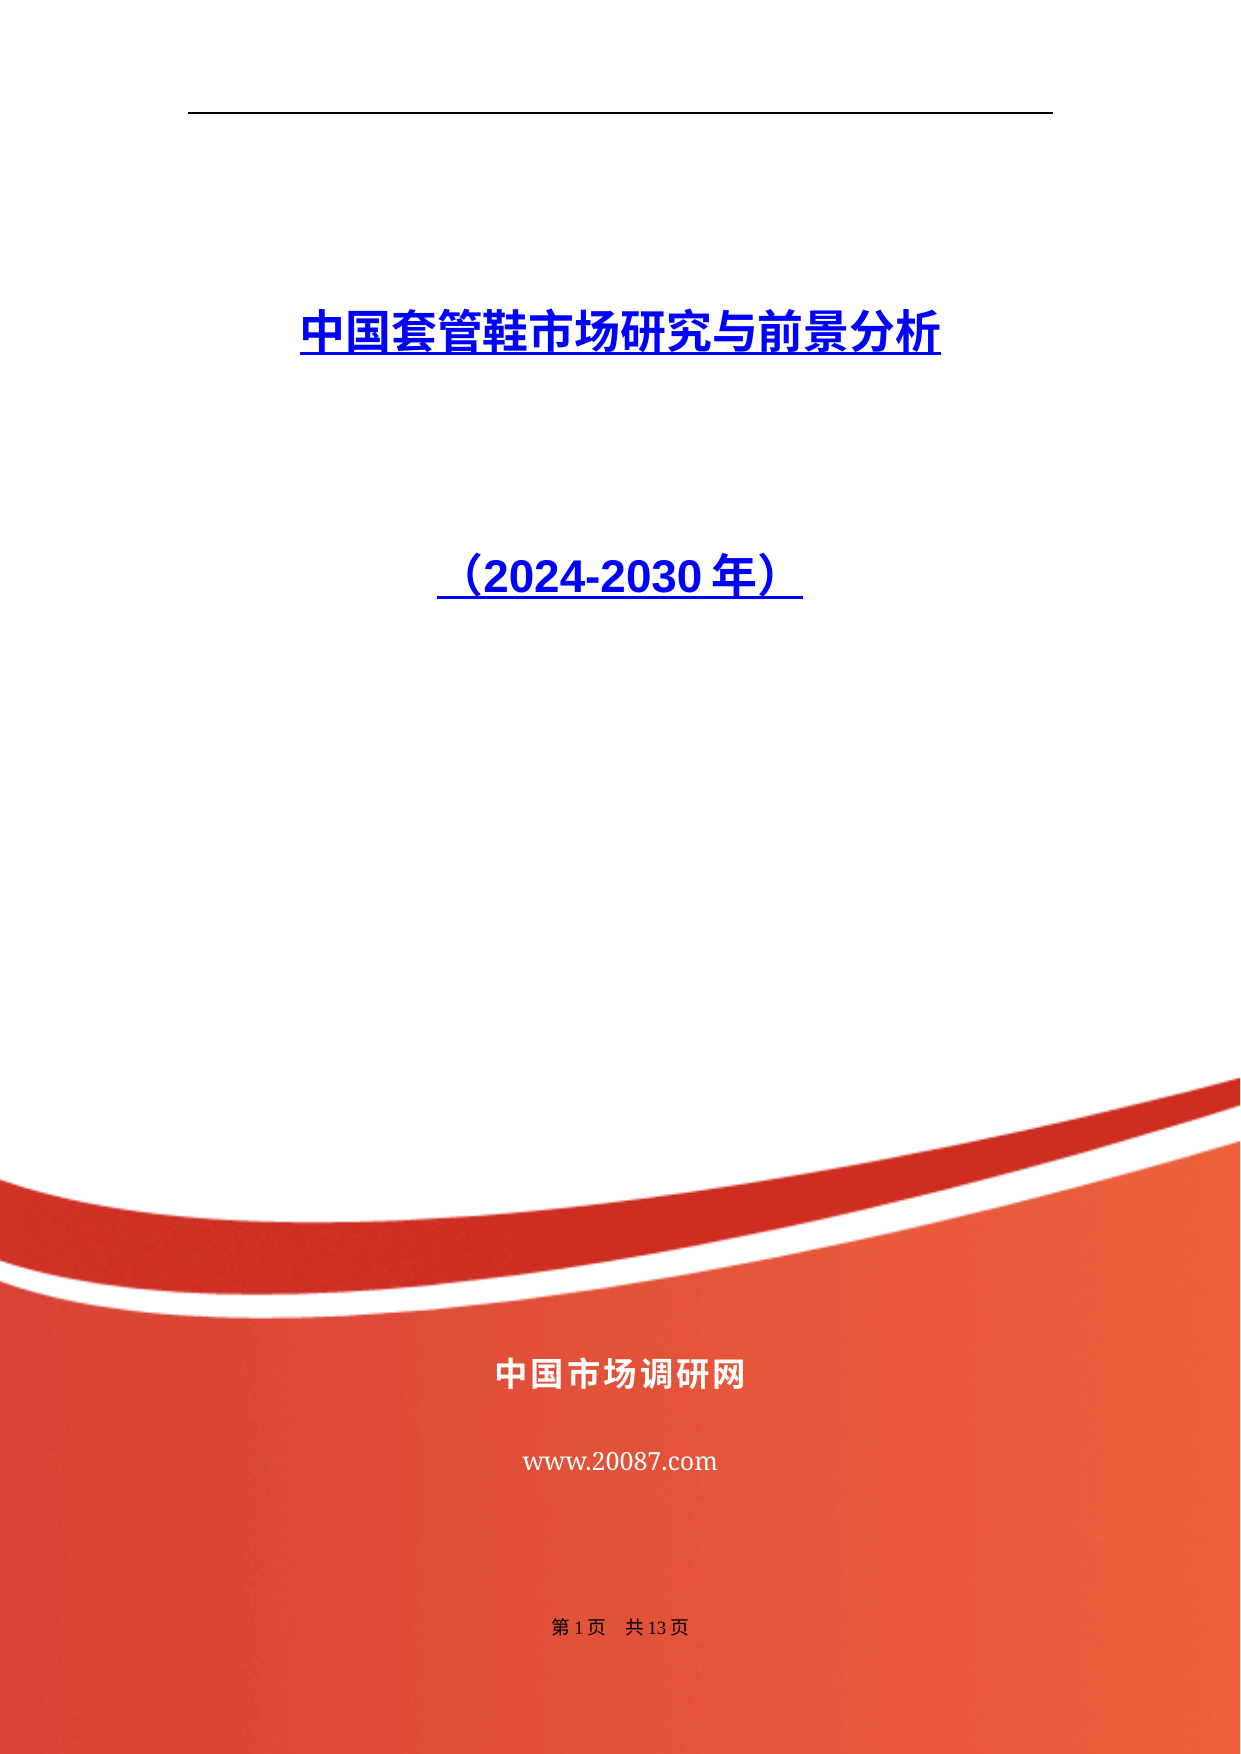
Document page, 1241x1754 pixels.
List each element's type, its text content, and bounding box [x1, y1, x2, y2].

picture [0, 1006, 1241, 1754]
table_header 中国套管鞋市场研究与前景分析（2024-2030年） [188, 207, 1053, 773]
subtitle 中国市场调研网 [187, 1339, 1053, 1404]
text www.20087.com [187, 1428, 1053, 1493]
